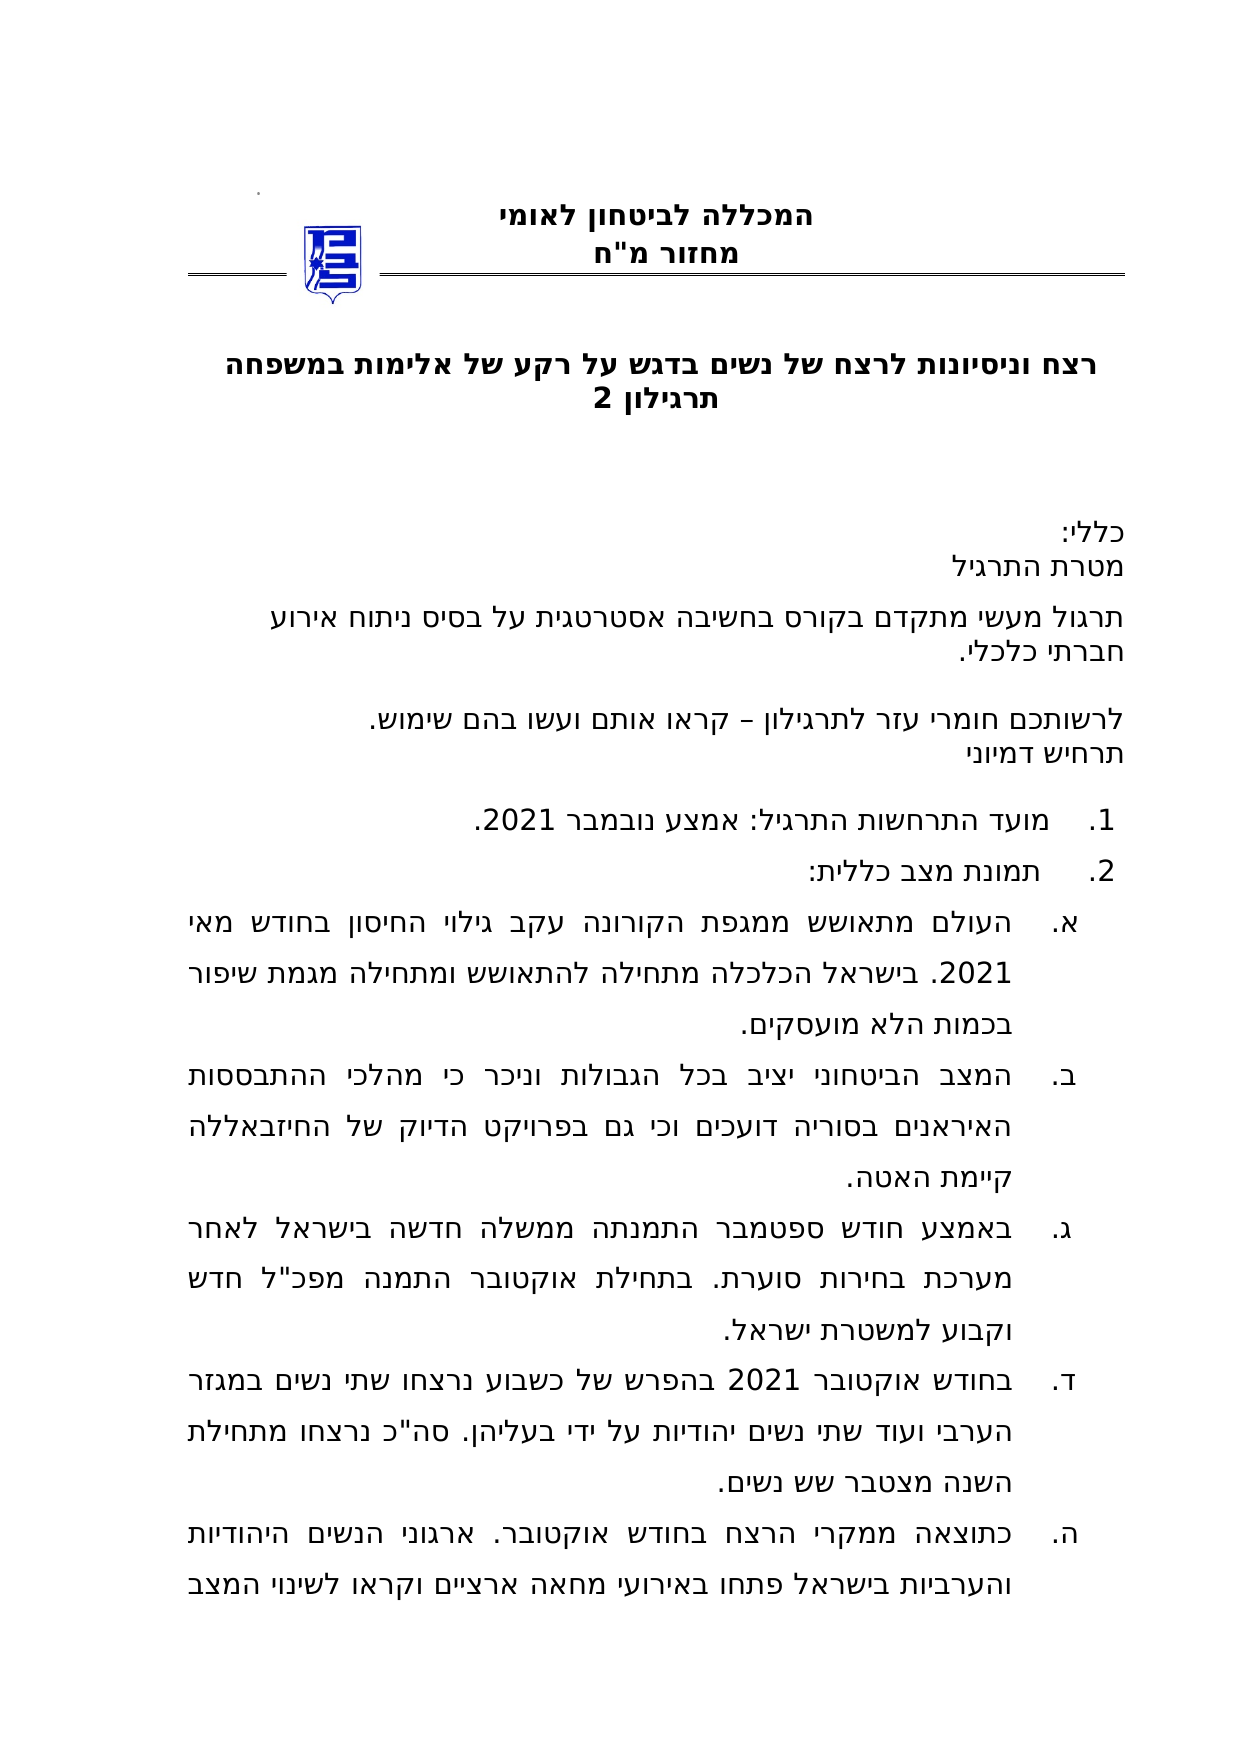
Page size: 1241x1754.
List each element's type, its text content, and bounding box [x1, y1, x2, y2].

list תמונת מצב כללית: [187, 854, 1088, 888]
text תרחיש דמיוני [187, 736, 1125, 770]
text מחזור מ"ח [187, 237, 286, 276]
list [187, 1517, 1051, 1601]
text המכללה לביטחון לאומי [187, 192, 1125, 232]
list מועד התרחשות התרגיל: אמצע נובמבר 2021. [187, 803, 1088, 837]
list העולם מתאושש ממגפת הקורונה עקב גילוי החיסון בחודש מאי 2021. בישראל הכלכלה מתחילה להתאושש ומתחילה מגמת שיפור בכמות הלא מועסקים. [187, 905, 1051, 1041]
picture [286, 208, 380, 313]
text מטרת התרגיל [187, 549, 1125, 583]
list באמצע חודש ספטמבר התמנתה ממשלה חדשה בישראל לאחר מערכת בחירות סוערת. בתחילת אוקטובר התמנה מפכ"ל חדש וקבוע למשטרת ישראל. [187, 1211, 1051, 1347]
text לרשותכם חומרי עזר לתרגילון – קראו אותם ועשו בהם שימוש. [187, 702, 1125, 736]
text מחזור מ"ח [380, 237, 1125, 273]
list בחודש אוקטובר 2021 בהפרש של כשבוע נרצחו שתי נשים במגזר הערבי ועוד שתי נשים יהודיות על ידי בעליהן. סה"כ נרצחו מתחילת השנה מצטבר שש נשים. [187, 1364, 1051, 1499]
text כללי: [187, 516, 1125, 549]
text רצח וניסיונות לרצח של נשים בדגש על רקע של אלימות במשפחה [187, 347, 1125, 381]
list המצב הביטחוני יציב בכל הגבולות וניכר כי מהלכי ההתבססות האיראנים בסוריה דועכים וכי גם בפרויקט הדיוק של החיזבאללה קיימת האטה. [187, 1058, 1051, 1194]
text תרגילון 2 [187, 381, 1125, 415]
text תרגול מעשי מתקדם בקורס בחשיבה אסטרטגית על בסיס ניתוח אירוע חברתי כלכלי. [187, 601, 1125, 668]
